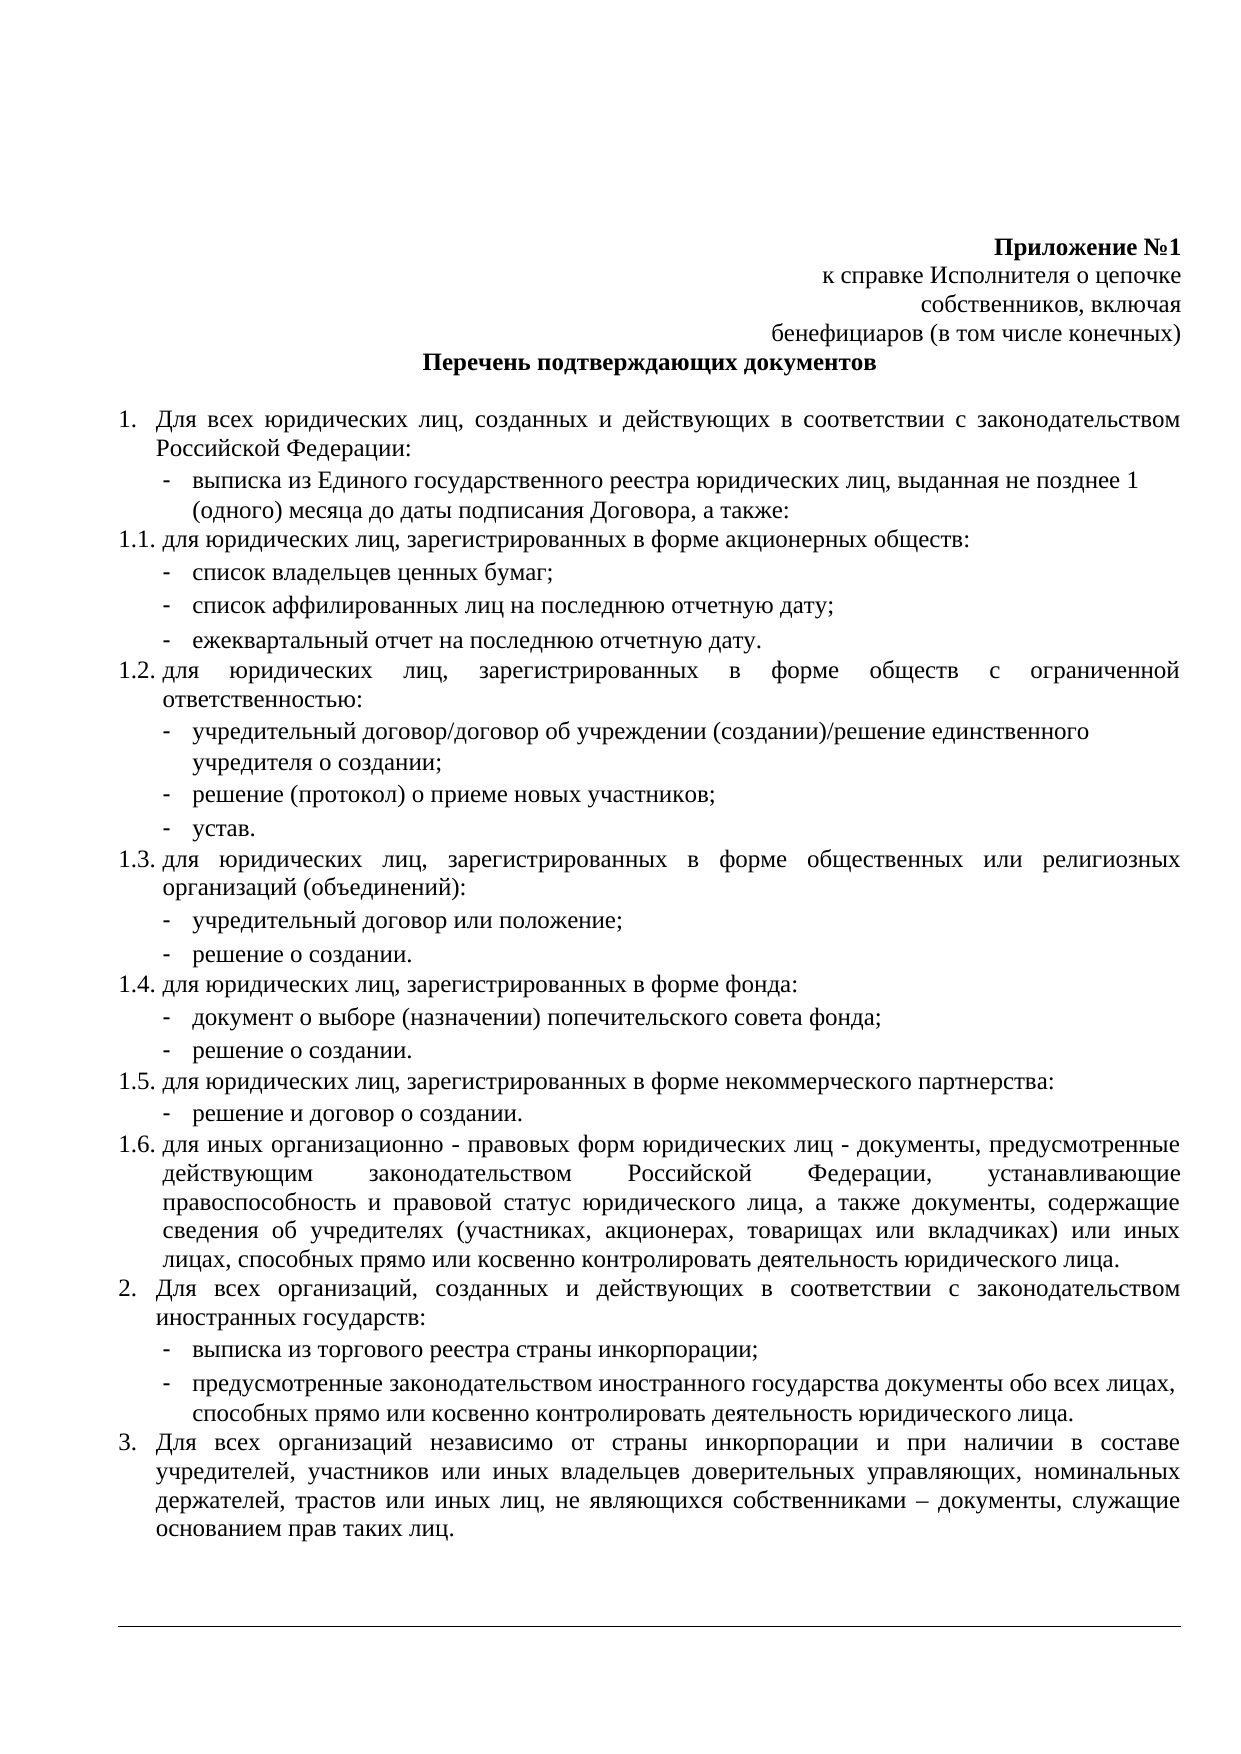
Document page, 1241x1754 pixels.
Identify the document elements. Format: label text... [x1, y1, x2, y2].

list Для всех организаций независимо от страны инкорпорации и при наличии в составе учредителей, участников или иных владельцев доверительных управляющих, номинальных держателей, трастов или иных лиц, не являющихся собственниками – документы, служащие основанием прав таких лиц. [118, 1427, 1181, 1542]
list документ о выборе (назначении) попечительского совета фонда; [162, 998, 1181, 1032]
list для юридических лиц, зарегистрированных в форме некоммерческого партнерства: [118, 1066, 1181, 1095]
list список владельцев ценных бумаг; [162, 553, 1181, 587]
list решение о создании. [162, 1032, 1181, 1066]
list ежеквартальный отчет на последнюю отчетную дату. [162, 621, 1181, 655]
list для юридических лиц, зарегистрированных в форме обществ с ограниченной ответственностью: [118, 655, 1181, 713]
text собственников, включая [118, 289, 1181, 318]
list решение и договор о создании. [162, 1095, 1181, 1129]
list для юридических лиц, зарегистрированных в форме фонда: [118, 969, 1181, 998]
list список аффилированных лиц на последнюю отчетную дату; [162, 587, 1181, 621]
list учредительный договор/договор об учреждении (создании)/решение единственного учредителя о создании; [162, 713, 1181, 776]
text Перечень подтверждающих документов [118, 347, 1181, 375]
text к справке Исполнителя о цепочке [118, 260, 1181, 289]
list решение о создании. [162, 935, 1181, 969]
list устав. [162, 810, 1181, 844]
list Для всех юридических лиц, созданных и действующих в соответствии с законодательством Российской Федерации: [118, 404, 1181, 462]
list выписка из Единого государственного реестра юридических лиц, выданная не позднее 1 (одного) месяца до даты подписания Договора, а также: [162, 462, 1181, 524]
list для юридических лиц, зарегистрированных в форме акционерных обществ: [118, 524, 1181, 553]
list Для всех организаций, созданных и действующих в соответствии с законодательством иностранных государств: [118, 1273, 1181, 1330]
list для иных организационно - правовых форм юридических лиц - документы, предусмотренные действующим законодательством Российской Федерации, устанавливающие правоспособность и правовой статус юридического лица, а также документы, содержащие сведения об учредителях (участниках, акционерах, товарищах или вкладчиках) или иных лицах, способных прямо или косвенно контролировать деятельность юридического лица. [118, 1129, 1181, 1273]
list выписка из торгового реестра страны инкорпорации; [162, 1330, 1181, 1364]
list для юридических лиц, зарегистрированных в форме общественных или религиозных организаций (объединений): [118, 844, 1181, 901]
text бенефициаров (в том числе конечных) [118, 318, 1181, 347]
text Приложение №1 [118, 232, 1181, 260]
list предусмотренные законодательством иностранного государства документы обо всех лицах, способных прямо или косвенно контролировать деятельность юридического лица. [162, 1364, 1181, 1427]
list учредительный договор или положение; [162, 901, 1181, 935]
list решение (протокол) о приеме новых участников; [162, 776, 1181, 810]
